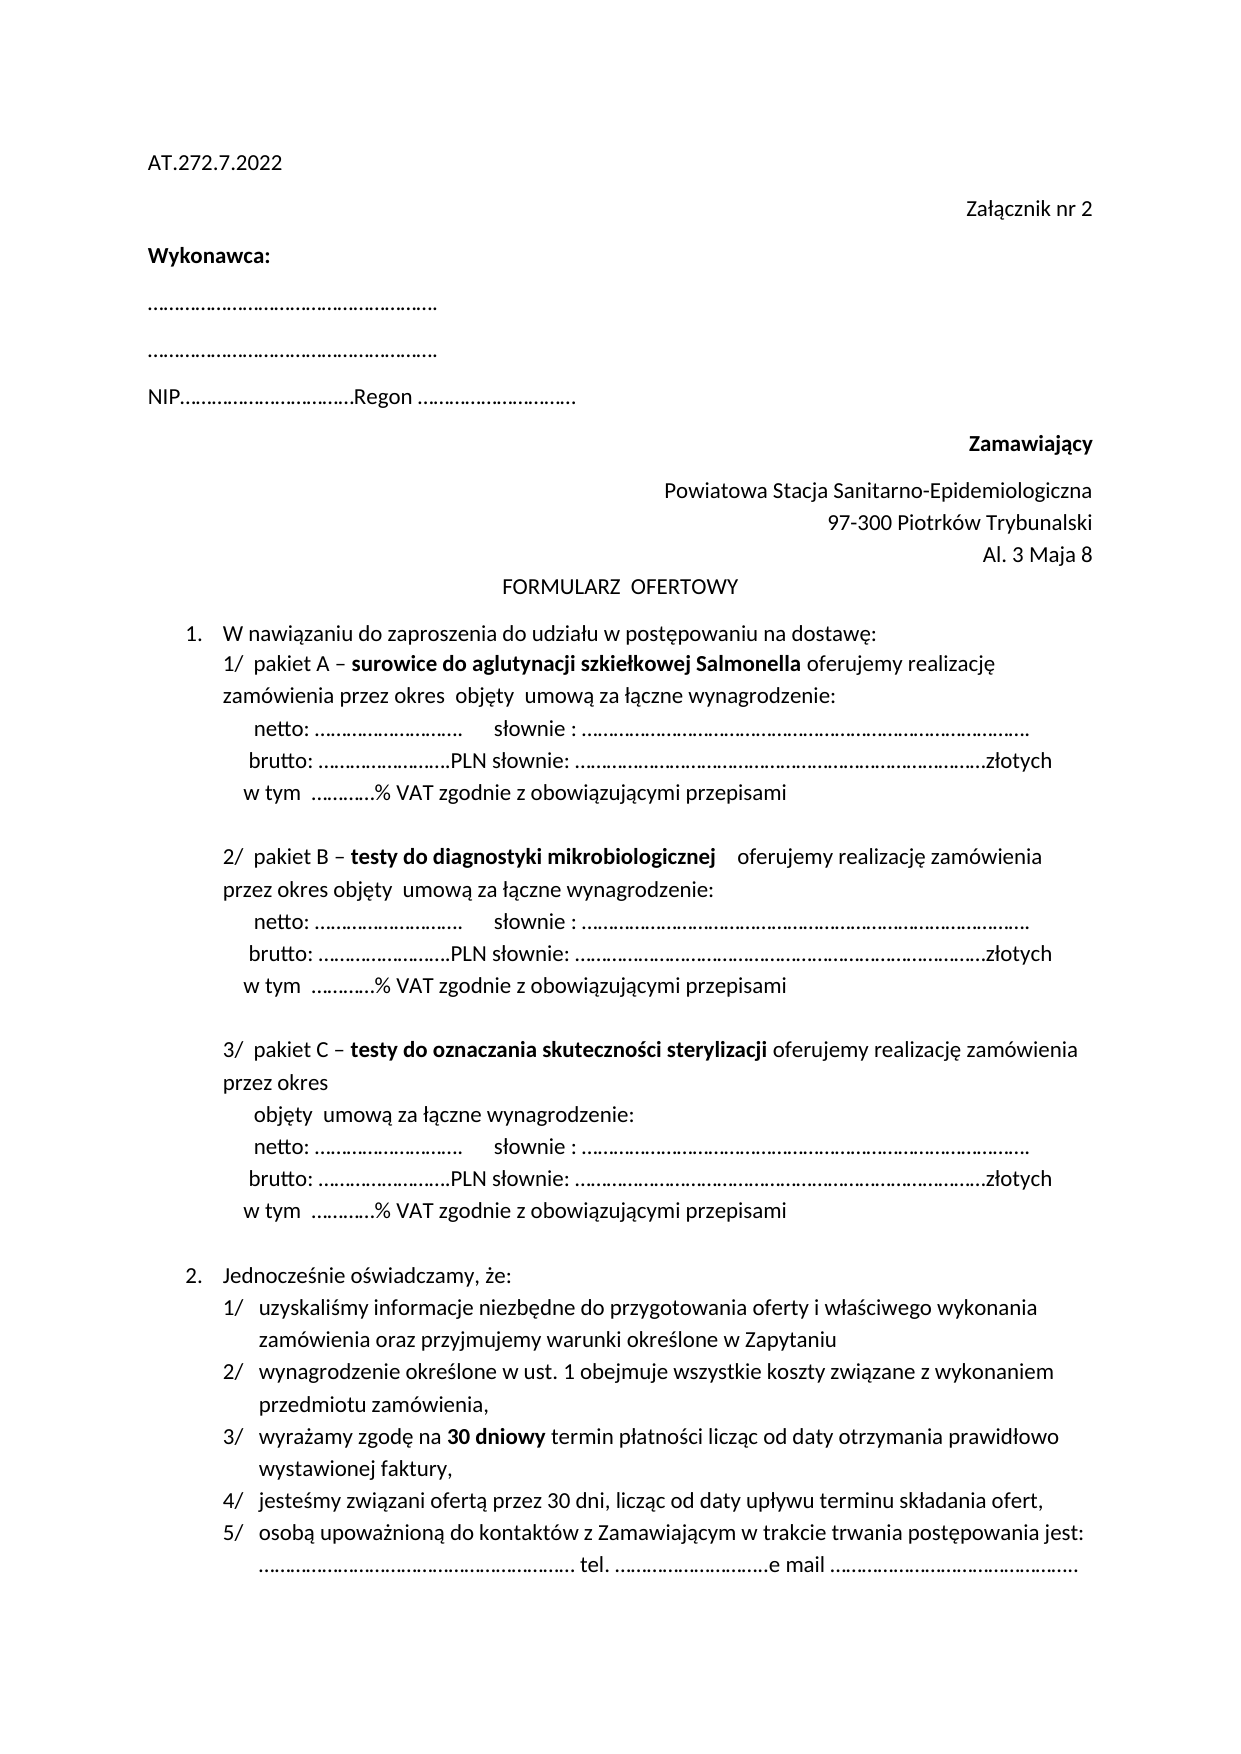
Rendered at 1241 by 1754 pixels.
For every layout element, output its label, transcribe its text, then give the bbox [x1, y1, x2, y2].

list Jednocześnie oświadczamy, że: [185, 1261, 1093, 1289]
list przedmiotu zamówienia, [223, 1390, 1093, 1418]
text AT.272.7.2022 [148, 148, 1093, 176]
text Załącznik nr 2 [148, 194, 1093, 222]
list 3/ pakiet C – testy do oznaczania skuteczności sterylizacji oferujemy realizację zamówienia przez okres [223, 1036, 1093, 1096]
list netto: ………………………. słownie : …………………………………………………………………………. [223, 714, 1093, 742]
list brutto: …………………….PLN słownie: ……………………………………………………………………złotych [223, 746, 1093, 774]
list 1/ uzyskaliśmy informacje niezbędne do przygotowania oferty i właściwego wykonania [223, 1293, 1093, 1321]
text Zamawiający [148, 429, 1093, 457]
list netto: ………………………. słownie : …………………………………………………………………………. [223, 907, 1093, 935]
list W nawiązaniu do zaproszenia do udziału w postępowaniu na dostawę: [185, 619, 1093, 647]
list 5/ osobą upoważnioną do kontaktów z Zamawiającym w trakcie trwania postępowania jest: [223, 1518, 1093, 1546]
list 4/ jesteśmy związani ofertą przez 30 dni, licząc od daty upływu terminu składania ofert, [223, 1486, 1093, 1514]
text NIP……………………………Regon ………………………… [148, 382, 1093, 410]
list 1/ pakiet A – surowice do aglutynacji szkiełkowej Salmonella oferujemy realizację zamówienia przez okres objęty umową za łączne wynagrodzenie: [223, 649, 1093, 709]
text FORMULARZ OFERTOWY [148, 572, 1093, 600]
list …………………………………………………… tel. ………………………..e mail ……………………………………….. [223, 1551, 1093, 1579]
list w tym …………% VAT zgodnie z obowiązującymi przepisami [223, 971, 1093, 999]
list objęty umową za łączne wynagrodzenie: [223, 1100, 1093, 1128]
list zamówienia oraz przyjmujemy warunki określone w Zapytaniu [223, 1325, 1093, 1353]
list w tym …………% VAT zgodnie z obowiązującymi przepisami [223, 1197, 1093, 1224]
list 2/ wynagrodzenie określone w ust. 1 obejmuje wszystkie koszty związane z wykonaniem [223, 1357, 1093, 1386]
list wystawionej faktury, [223, 1454, 1093, 1482]
list 2/ pakiet B – testy do diagnostyki mikrobiologicznej oferujemy realizację zamówienia przez okres objęty umową za łączne wynagrodzenie: [223, 842, 1093, 903]
text 97-300 Piotrków Trybunalski [148, 508, 1093, 536]
list brutto: …………………….PLN słownie: ……………………………………………………………………złotych [223, 939, 1093, 967]
list 3/ wyrażamy zgodę na 30 dniowy termin płatności licząc od daty otrzymania prawidłowo [223, 1422, 1093, 1450]
list brutto: …………………….PLN słownie: ……………………………………………………………………złotych [223, 1164, 1093, 1192]
text ………………………………………………. [148, 288, 1093, 316]
list netto: ………………………. słownie : …………………………………………………………………………. [223, 1132, 1093, 1160]
text Al. 3 Maja 8 [148, 540, 1093, 568]
text Wykonawca: [148, 241, 1093, 269]
text ………………………………………………. [148, 335, 1093, 363]
list w tym …………% VAT zgodnie z obowiązującymi przepisami [223, 778, 1093, 806]
text Powiatowa Stacja Sanitarno-Epidemiologiczna [148, 476, 1093, 504]
